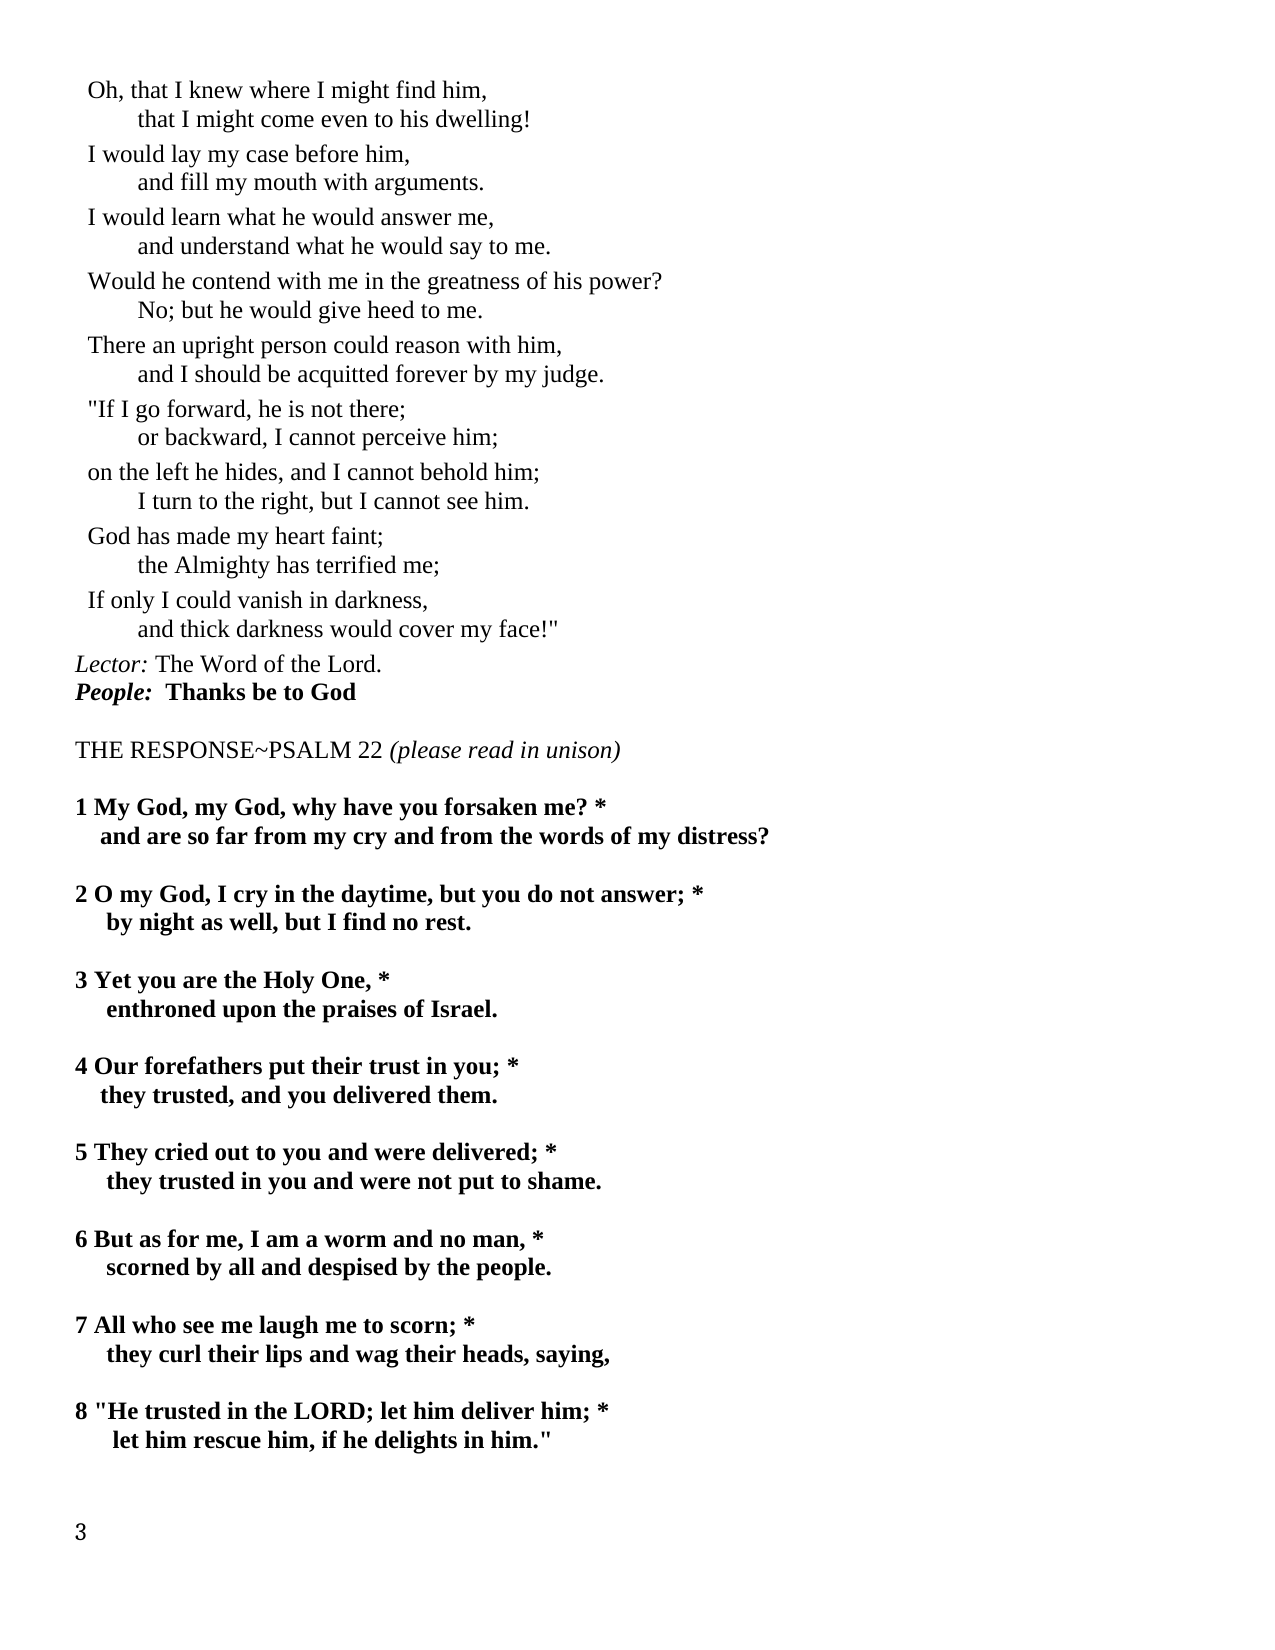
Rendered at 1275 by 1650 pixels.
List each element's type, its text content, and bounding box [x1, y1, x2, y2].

text 1 My God, my God, why have you forsaken me? * and are so far from my cry and from the words of my distress? [75, 792, 1200, 850]
text Would he contend with me in the greatness of his power? No; but he would give heed to me. [87, 266, 1150, 324]
text If only I could vanish in darkness, and thick darkness would cover my face!" [87, 585, 1150, 642]
text There an upright person could reason with him, and I should be acquitted forever by my judge. [87, 330, 1150, 387]
text I would lay my case before him, and fill my mouth with arguments. [87, 139, 1150, 196]
text I would learn what he would answer me, and understand what he would say to me. [87, 202, 1150, 260]
text God has made my heart faint; the Almighty has terrified me; [87, 521, 1150, 579]
text 3 Yet you are the Holy One, * enthroned upon the praises of Israel. [75, 965, 1200, 1022]
text 4 Our forefathers put their trust in you; * they trusted, and you delivered them. [75, 1051, 1200, 1109]
text 6 But as for me, I am a worm and no man, * scorned by all and despised by the people. [75, 1224, 1200, 1281]
text 7 All who see me laugh me to scorn; * they curl their lips and wag their heads, saying, [75, 1310, 1200, 1367]
text Lector: The Word of the Lord. [75, 649, 1200, 677]
text 8 "He trusted in the LORD; let him deliver him; * let him rescue him, if he delights in him." [75, 1396, 1200, 1454]
text THE RESPONSE~PSALM 22 (please read in unison) [75, 735, 1200, 764]
text "If I go forward, he is not there; or backward, I cannot perceive him; [87, 394, 1150, 451]
text Oh, that I knew where I might find him, that I might come even to his dwelling! [87, 75, 1150, 132]
text People: Thanks be to God [75, 677, 1200, 706]
text 5 They cried out to you and were delivered; * they trusted in you and were not put to shame. [75, 1137, 1200, 1195]
text 2 O my God, I cry in the daytime, but you do not answer; * by night as well, but I find no rest. [75, 879, 1200, 936]
text on the left he hides, and I cannot behold him; I turn to the right, but I cannot see him. [87, 457, 1150, 515]
